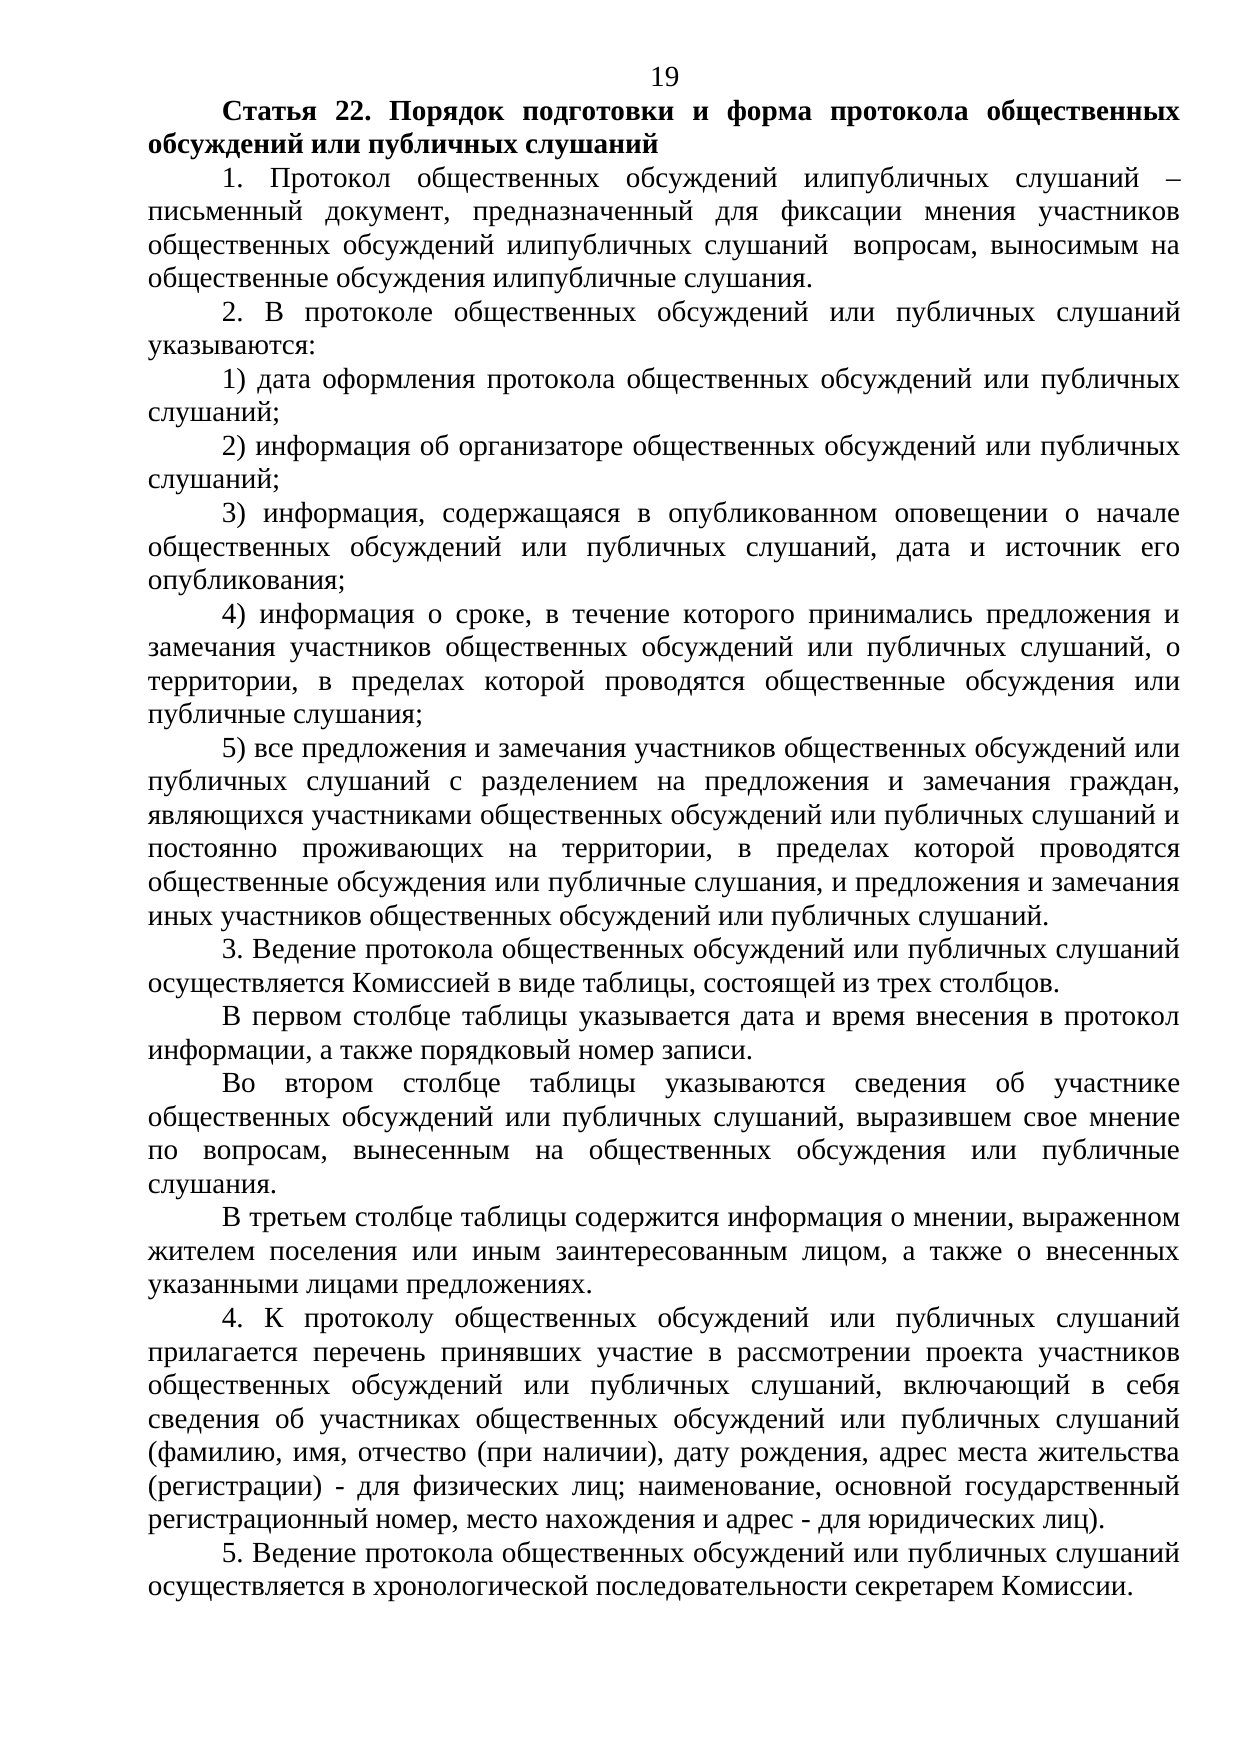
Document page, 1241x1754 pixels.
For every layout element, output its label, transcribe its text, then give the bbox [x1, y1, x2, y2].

text 3) информация, содержащаяся в опубликованном оповещении о начале общественных обсуждений или публичных слушаний, дата и источник его опубликования; [148, 495, 1181, 596]
text Статья 22. Порядок подготовки и форма протокола общественных обсуждений или публичных слушаний [148, 93, 1181, 160]
text 5. Ведение протокола общественных обсуждений или публичных слушаний осуществляется в хронологической последовательности секретарем Комиссии. [148, 1535, 1181, 1602]
text 2) информация об организаторе общественных обсуждений или публичных слушаний; [148, 428, 1181, 495]
text В первом столбце таблицы указывается дата и время внесения в протокол информации, а также порядковый номер записи. [148, 998, 1181, 1065]
text 4) информация о сроке, в течение которого принимались предложения и замечания участников общественных обсуждений или публичных слушаний, о территории, в пределах которой проводятся общественные обсуждения или публичные слушания; [148, 596, 1181, 730]
text 3. Ведение протокола общественных обсуждений или публичных слушаний осуществляется Комиссией в виде таблицы, состоящей из трех столбцов. [148, 931, 1181, 998]
text Во втором столбце таблицы указываются сведения об участнике общественных обсуждений или публичных слушаний, выразившем свое мнение по вопросам, вынесенным на общественных обсуждения или публичные слушания. [148, 1065, 1181, 1199]
text 5) все предложения и замечания участников общественных обсуждений или публичных слушаний с разделением на предложения и замечания граждан, являющихся участниками общественных обсуждений или публичных слушаний и постоянно проживающих на территории, в пределах которой проводятся общественные обсуждения или публичные слушания, и предложения и замечания иных участников общественных обсуждений или публичных слушаний. [148, 730, 1181, 931]
text 1) дата оформления протокола общественных обсуждений или публичных слушаний; [148, 361, 1181, 428]
text 4. К протоколу общественных обсуждений или публичных слушаний прилагается перечень принявших участие в рассмотрении проекта участников общественных обсуждений или публичных слушаний, включающий в себя сведения об участниках общественных обсуждений или публичных слушаний (фамилию, имя, отчество (при наличии), дату рождения, адрес места жительства (регистрации) - для физических лиц; наименование, основной государственный регистрационный номер, место нахождения и адрес - для юридических лиц). [148, 1300, 1181, 1535]
text 1. Протокол общественных обсуждений илипубличных слушаний – письменный документ, предназначенный для фиксации мнения участников общественных обсуждений илипубличных слушаний вопросам, выносимым на общественные обсуждения илипубличные слушания. [148, 160, 1181, 294]
text В третьем столбце таблицы содержится информация о мнении, выраженном жителем поселения или иным заинтересованным лицом, а также о внесенных указанными лицами предложениях. [148, 1199, 1181, 1300]
text 2. В протоколе общественных обсуждений или публичных слушаний указываются: [148, 294, 1181, 361]
